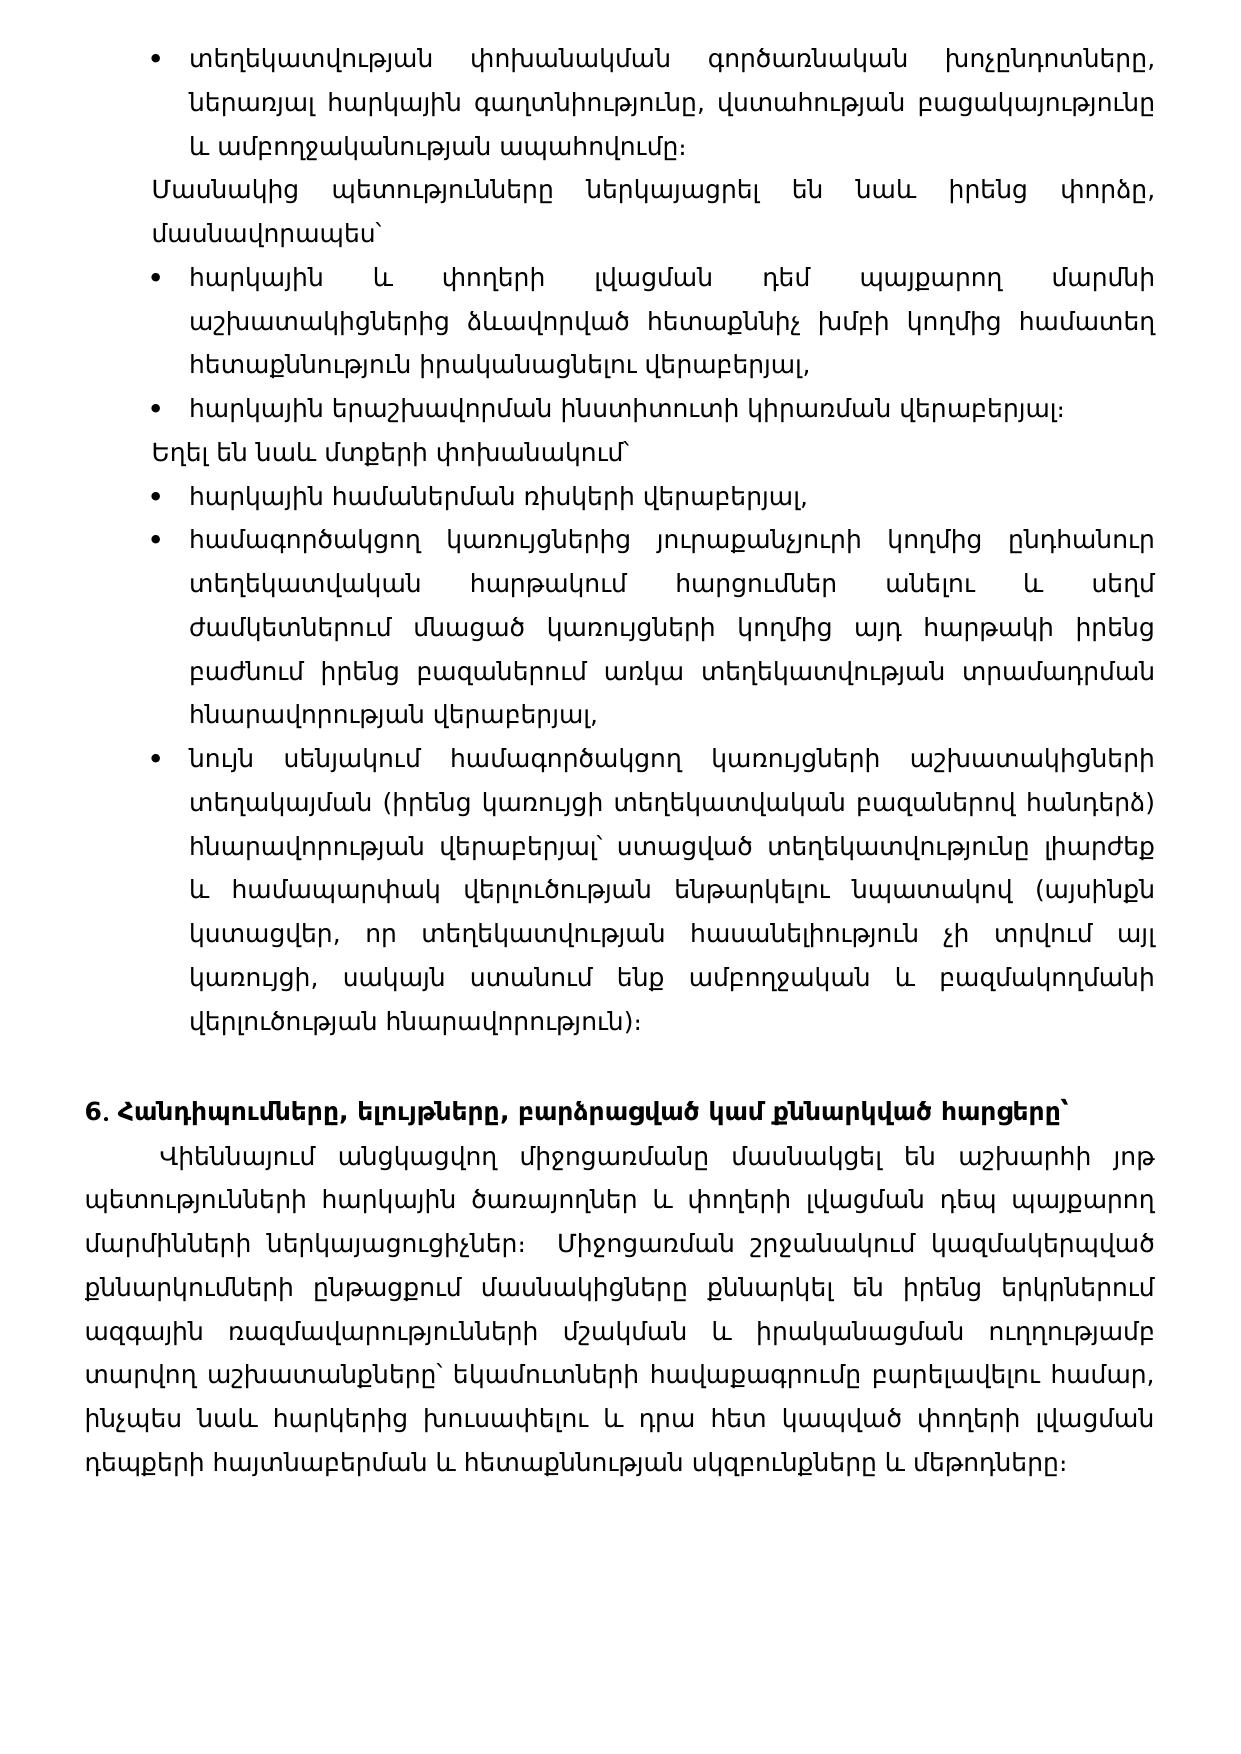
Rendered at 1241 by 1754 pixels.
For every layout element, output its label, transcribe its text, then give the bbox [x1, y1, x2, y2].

list նույն սենյակում համագործակցող կառույցների աշխատակիցների տեղակայման (իրենց կառույցի տեղեկատվական բազաներով հանդերձ) հնարավորության վերաբերյալ՝ ստացված տեղեկատվությունը լիարժեք և համապարփակ վերլուծության ենթարկելու նպատակով (այսինքն կստացվեր, որ տեղեկատվության հասանելիություն չի տրվում այլ կառույցի, սակայն ստանում ենք ամբողջական և բազմակողմանի վերլուծության հնարավորություն)։ [151, 744, 1156, 1036]
list հարկային երաշխավորման ինստիտուտի կիրառման վերաբերյալ։ [151, 394, 1156, 423]
list հարկային համաներման ռիսկերի վերաբերյալ, [151, 482, 1156, 511]
list հարկային և փողերի լվացման դեմ պայքարող մարմնի աշխատակիցներից ձևավորված հետաքննիչ խմբի կողմից համատեղ հետաքննություն իրականացնելու վերաբերյալ, [151, 263, 1156, 380]
text Վիեննայում անցկացվող միջոցառմանը մասնակցել են աշխարհի յոթ պետությունների հարկային ծառայողներ և փողերի լվացման դեպ պայքարող մարմինների ներկայացուցիչներ։ Միջոցառման շրջանակում կազմակերպված քննարկումների ընթացքում մասնակիցները քննարկել են իրենց երկրներում ազգային ռազմավարությունների մշակման և իրականացման ուղղությամբ տարվող աշխատանքները՝ եկամուտների հավաքագրումը բարելավելու համար, ինչպես նաև հարկերից խուսափելու և դրա հետ կապված փողերի լվացման դեպքերի հայտնաբերման և հետաքննության սկզբունքները և մեթոդները։ [84, 1142, 1156, 1477]
text Եղել են նաև մտքերի փոխանակում՝ [151, 438, 1156, 467]
list տեղեկատվության փոխանակման գործառնական խոչընդոտները, ներառյալ հարկային գաղտնիությունը, վստահության բացակայությունը և ամբողջականության ապահովումը։ [151, 44, 1156, 161]
text Մասնակից պետությունները ներկայացրել են նաև իրենց փորձը, մասնավորապես՝ [151, 176, 1156, 248]
text 6. Հանդիպումները, ելույթները, բարձրացված կամ քննարկված հարցերը՝ [84, 1096, 1156, 1126]
list համագործակցող կառույցներից յուրաքանչյուրի կողմից ընդհանուր տեղեկատվական հարթակում հարցումներ անելու և սեղմ ժամկետներում մնացած կառույցների կողմից այդ հարթակի իրենց բաժնում իրենց բազաներում առկա տեղեկատվության տրամադրման հնարավորության վերաբերյալ, [151, 526, 1156, 730]
